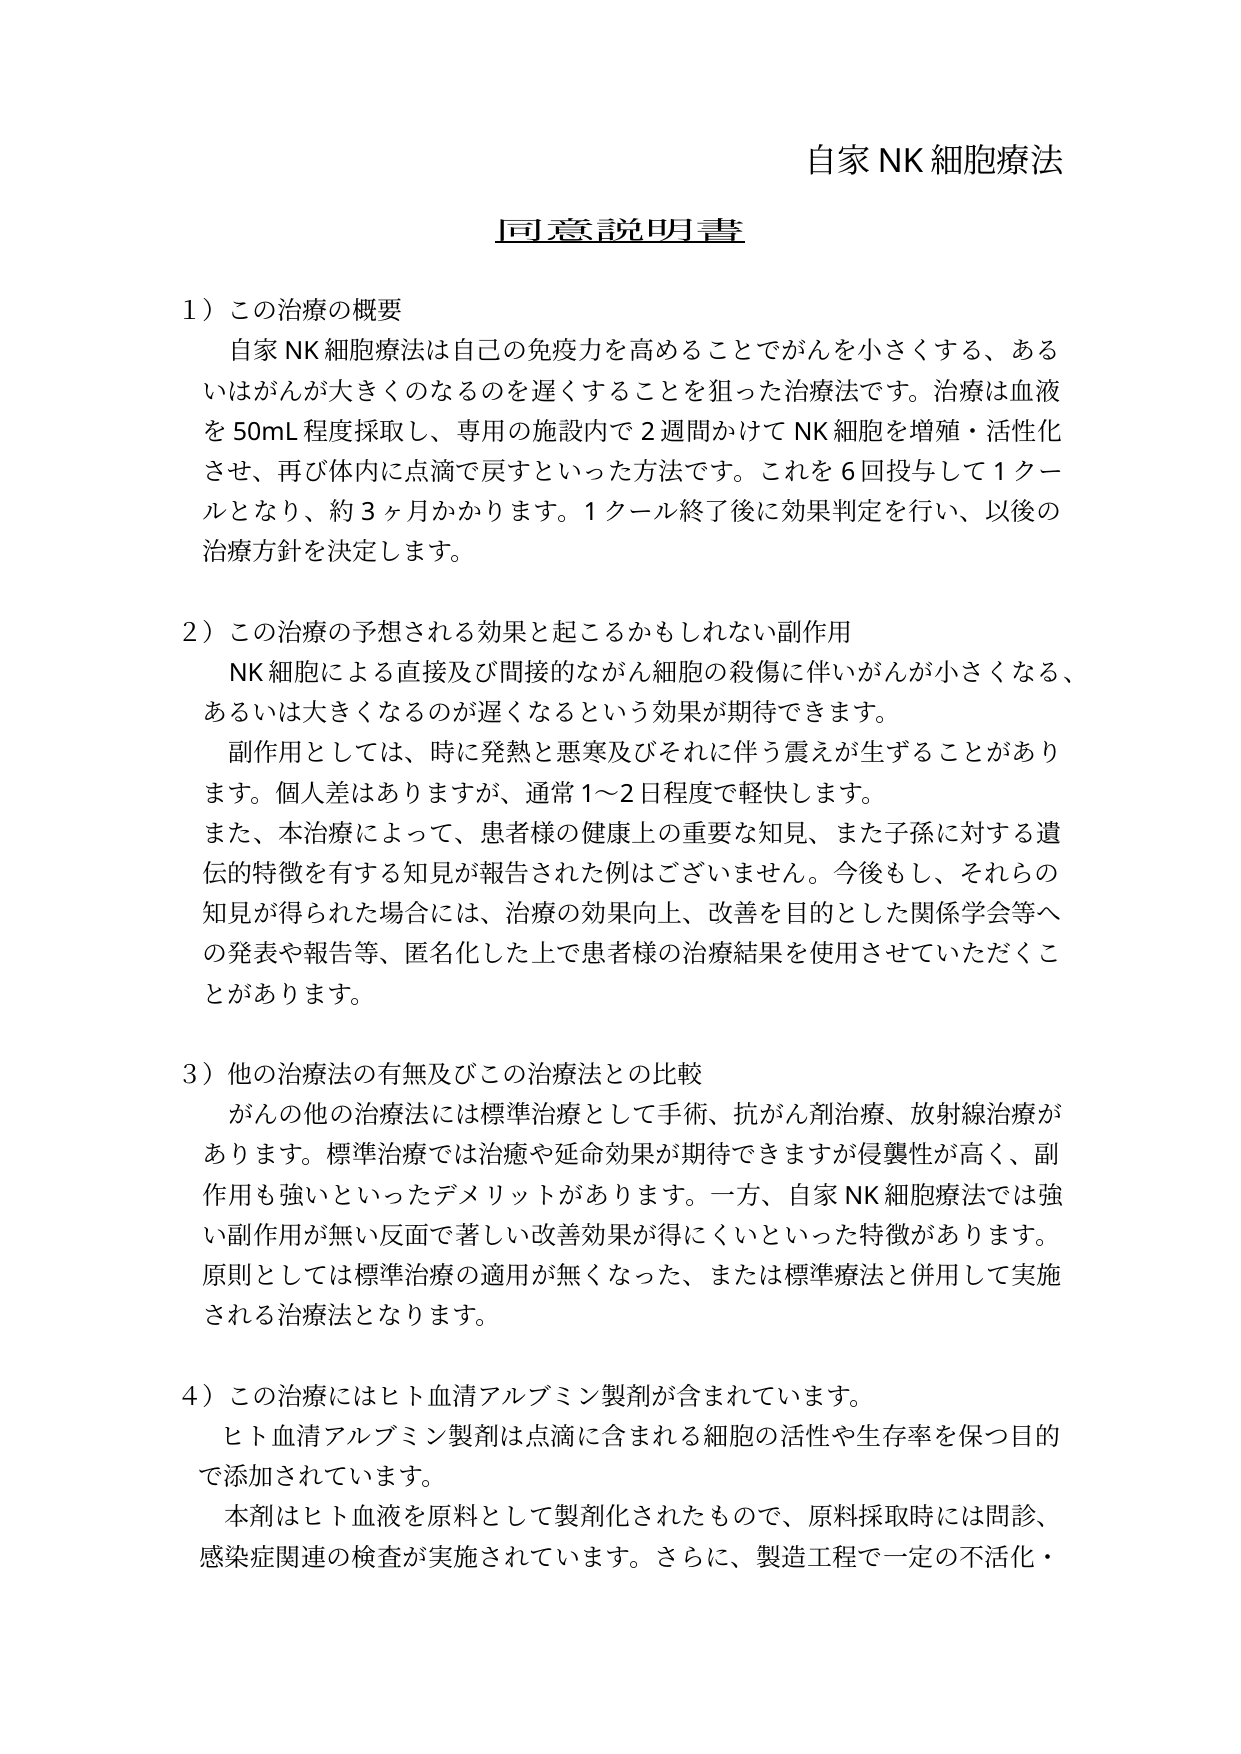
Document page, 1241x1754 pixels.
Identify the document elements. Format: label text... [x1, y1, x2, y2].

text NK細胞による直接及び間接的ながん細胞の殺傷に伴いがんが小さくなる、あるいは大きくなるのが遅くなるという効果が期待できます。 [177, 651, 1063, 731]
text 副作用としては、時に発熱と悪寒及びそれに伴う震えが生ずることがあります。個人差はありますが、通常1～2日程度で軽快します。 [177, 731, 1063, 811]
text 同意説明書 [177, 208, 1063, 248]
text 自家NK細胞療法は自己の免疫力を高めることでがんを小さくする、あるいはがんが大きくのなるのを遅くすることを狙った治療法です。治療は血液を50mL程度採取し、専用の施設内で2週間かけてNK細胞を増殖・活性化させ、再び体内に点滴で戻すといった方法です。これを6回投与して1クールとなり、約3ヶ月かかります。1クール終了後に効果判定を行い、以後の治療方針を決定します。 [177, 329, 1063, 570]
text ２）この治療の予想される効果と起こるかもしれない副作用 [177, 610, 1063, 651]
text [199, 1495, 1063, 1575]
text ３）他の治療法の有無及びこの治療法との比較 [177, 1053, 1063, 1093]
text また、本治療によって、患者様の健康上の重要な知見、また子孫に対する遺伝的特徴を有する知見が報告された例はございません。今後もし、それらの知見が得られた場合には、治療の効果向上、改善を目的とした関係学会等への発表や報告等、匿名化した上で患者様の治療結果を使用させていただくことがあります。 [202, 811, 1063, 1012]
text １）この治療の概要 [177, 289, 1063, 329]
text ４）この治療にはヒト血清アルブミン製剤が含まれています。 [177, 1374, 1063, 1414]
text がんの他の治療法には標準治療として手術、抗がん剤治療、放射線治療があります。標準治療では治癒や延命効果が期待できますが侵襲性が高く、副作用も強いといったデメリットがあります。一方、自家NK細胞療法では強い副作用が無い反面で著しい改善効果が得にくいといった特徴があります。原則としては標準治療の適用が無くなった、または標準療法と併用して実施される治療法となります。 [177, 1093, 1063, 1334]
text ヒト血清アルブミン製剤は点滴に含まれる細胞の活性や生存率を保つ目的で添加されています。 [177, 1414, 1063, 1495]
